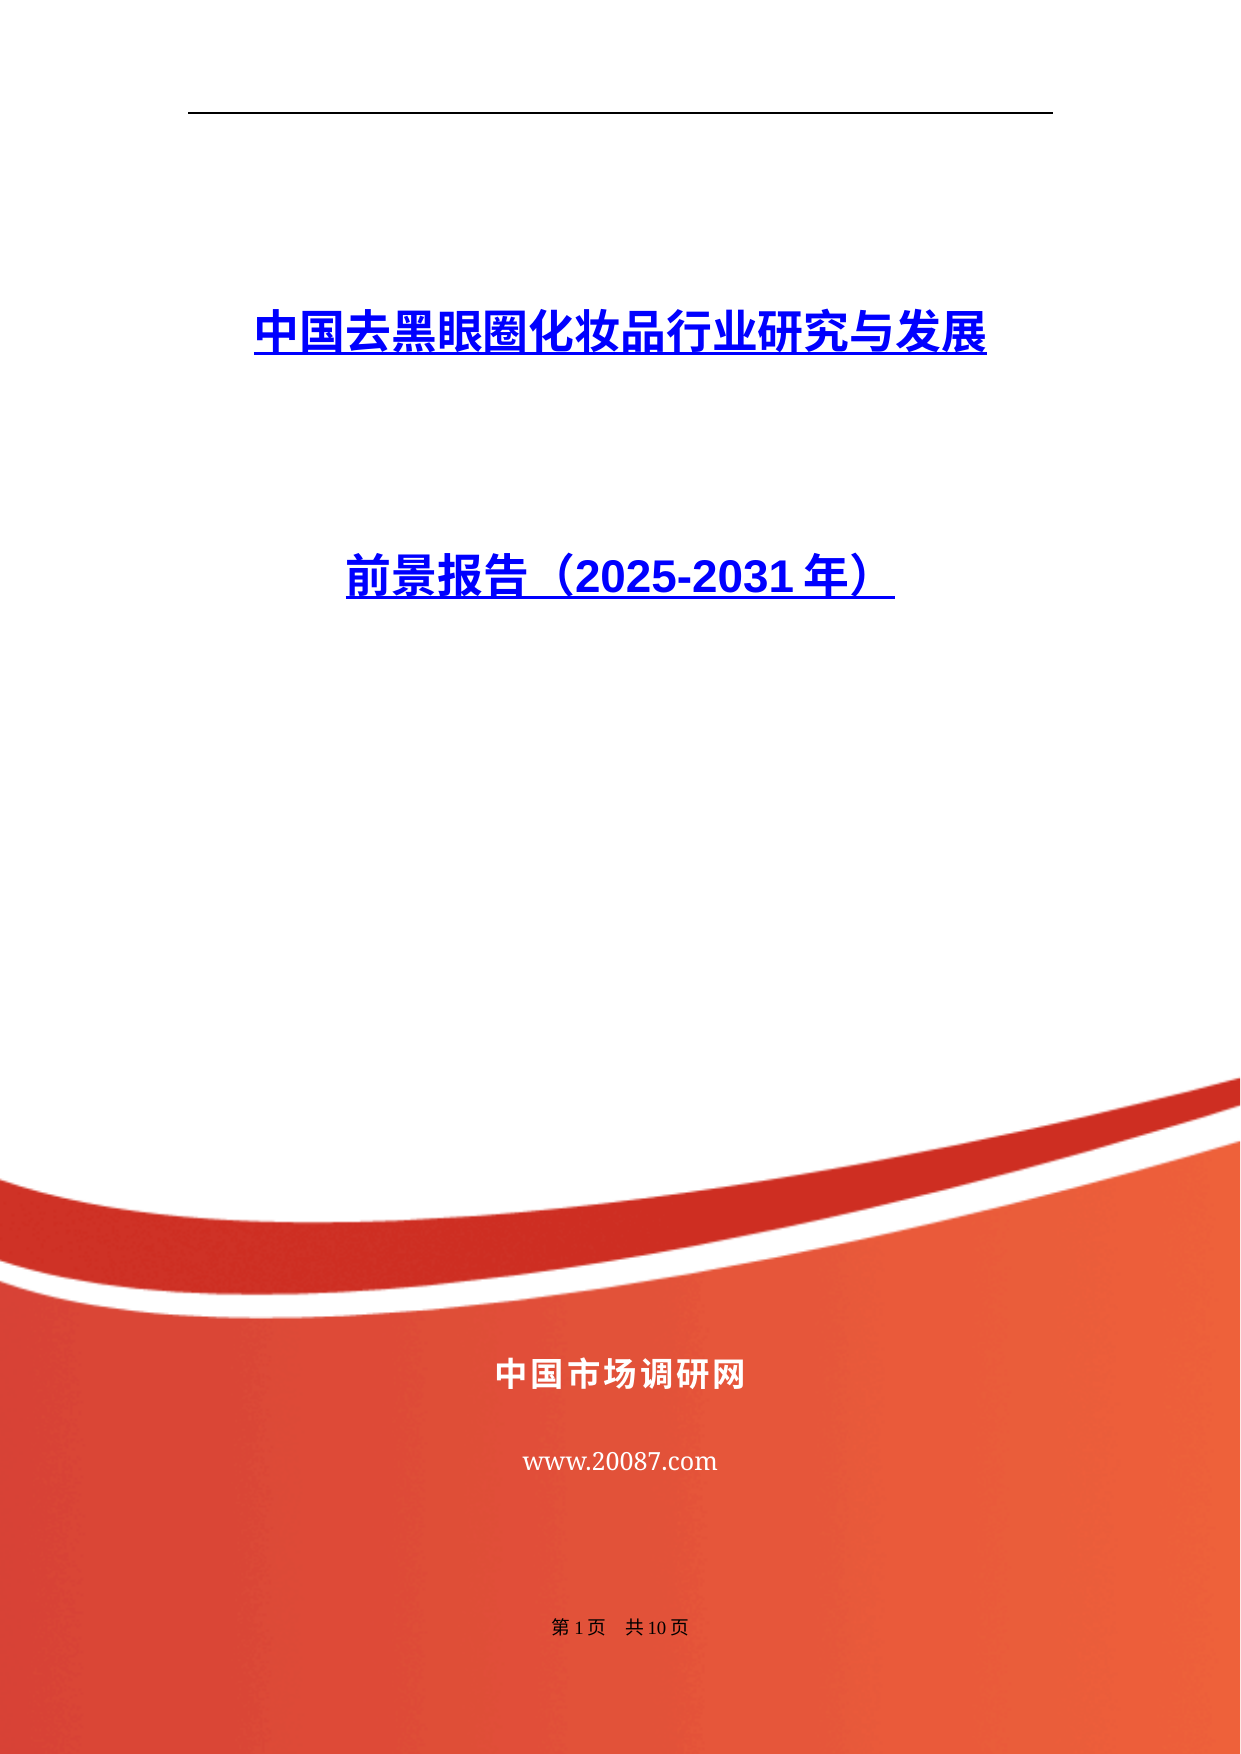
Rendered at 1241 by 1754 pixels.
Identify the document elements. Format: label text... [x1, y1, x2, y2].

subtitle 中国市场调研网 [187, 1339, 1053, 1404]
table_header 中国去黑眼圈化妆品行业研究与发展前景报告（2025-2031年） [188, 207, 1053, 773]
text www.20087.com [187, 1428, 1053, 1493]
picture [0, 1006, 1241, 1754]
